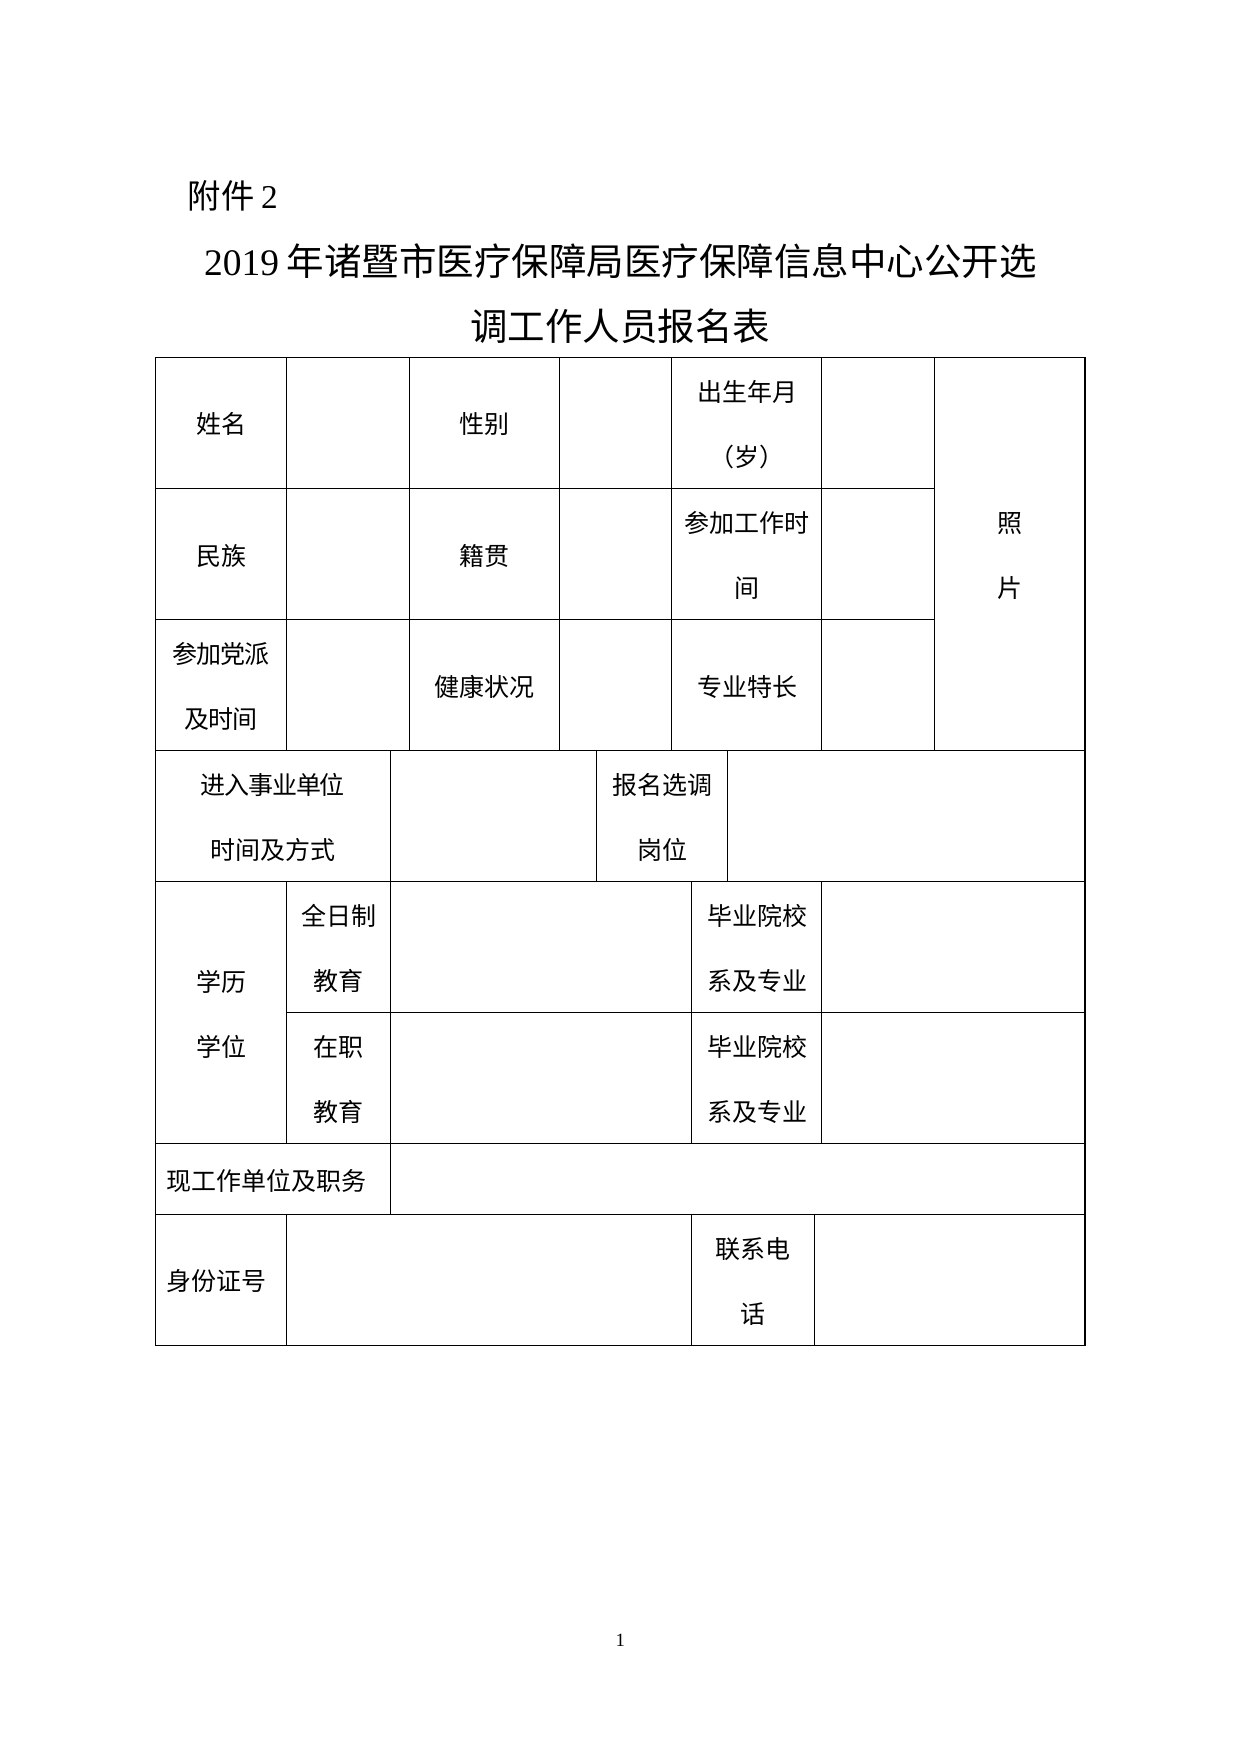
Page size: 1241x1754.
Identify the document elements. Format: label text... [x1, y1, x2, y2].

table_header 出生年月 （岁） [672, 358, 821, 488]
table_header [560, 358, 671, 488]
table_header 性别 [410, 358, 559, 488]
table_header [287, 358, 409, 488]
table_cell 专业特长 [672, 620, 821, 750]
table_cell [815, 1215, 1084, 1345]
table_cell 进入事业单位 时间及方式 [156, 751, 390, 881]
table_cell 联系电话 [692, 1215, 814, 1345]
table_cell 毕业院校 系及专业 [692, 1013, 821, 1143]
table_cell 报名选调岗位 [597, 751, 727, 881]
table_cell [287, 1215, 691, 1345]
table_cell [391, 1013, 691, 1143]
table_cell [287, 620, 409, 750]
table_cell 健康状况 [410, 620, 559, 750]
table_cell 参加工作时间 [672, 489, 821, 619]
table_cell [560, 489, 671, 619]
table_cell [391, 751, 596, 881]
table_cell [287, 489, 409, 619]
table_cell 参加党派及时间 [156, 620, 286, 750]
table_cell 全日制 教育 [287, 882, 390, 1012]
table_header 姓名 [156, 358, 286, 488]
table_header 照 片 [935, 358, 1084, 750]
table_cell 现工作单位及职务 [156, 1144, 390, 1214]
text 附件2 [187, 162, 1019, 227]
table_cell 民族 [156, 489, 286, 619]
table_cell [822, 1013, 1084, 1143]
table_header [822, 358, 934, 488]
table_cell [391, 1144, 1084, 1214]
table_cell 在职 教育 [287, 1013, 390, 1143]
table_cell 籍贯 [410, 489, 559, 619]
text 2019年诸暨市医疗保障局医疗保障信息中心公开选调工作人员报名表 [187, 227, 1053, 357]
table_cell 毕业院校 系及专业 [692, 882, 821, 1012]
table_cell [822, 620, 934, 750]
table_cell [822, 882, 1084, 1012]
table_cell [560, 620, 671, 750]
table_cell [728, 751, 1084, 881]
table_cell 身份证号 [156, 1215, 286, 1345]
table_cell [822, 489, 934, 619]
table_cell [391, 882, 691, 1012]
table_cell 学历 学位 [156, 882, 286, 1143]
